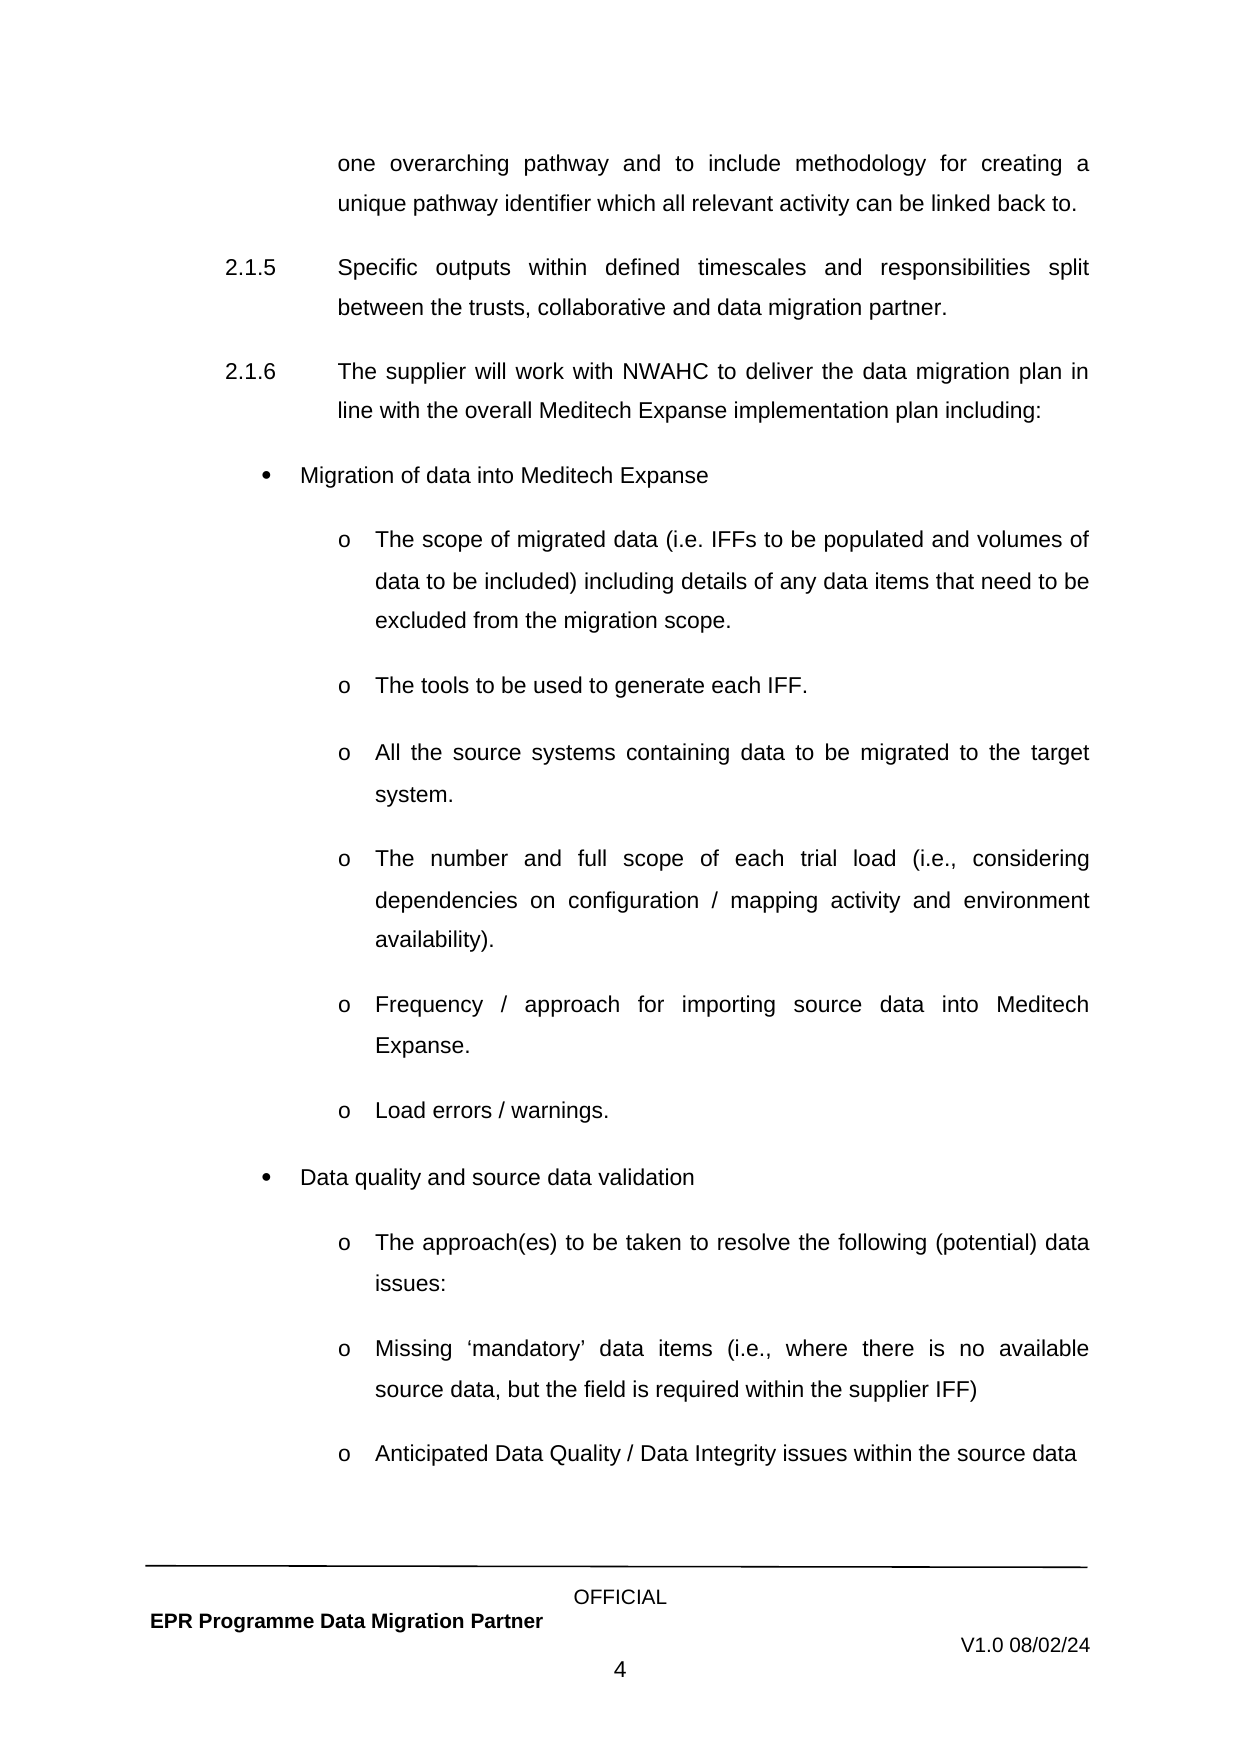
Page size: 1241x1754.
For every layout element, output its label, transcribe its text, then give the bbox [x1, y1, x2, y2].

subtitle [225, 150, 1090, 216]
subtitle Load errors / warnings. [337, 1097, 1090, 1125]
subtitle Migration of data into Meditech Expanse [262, 462, 1090, 488]
subtitle All the source systems containing data to be migrated to the target system. [337, 739, 1090, 807]
subtitle Missing ‘mandatory’ data items (i.e., where there is no available source data, but the field is required within the supplier IFF) [337, 1334, 1090, 1402]
subtitle Frequency / approach for importing source data into Meditech Expanse. [337, 991, 1090, 1058]
subtitle The approach(es) to be taken to resolve the following (potential) data issues: [337, 1228, 1090, 1296]
subtitle The scope of migrated data (i.e. IFFs to be populated and volumes of data to be included) including details of any data items that need to be excluded from the migration scope. [337, 526, 1090, 634]
subtitle Data quality and source data validation [262, 1164, 1090, 1190]
subtitle The number and full scope of each trial load (i.e., considering dependencies on configuration / mapping activity and environment availability). [337, 845, 1090, 952]
subtitle Anticipated Data Quality / Data Integrity issues within the source data [337, 1440, 1090, 1469]
subtitle The tools to be used to generate each IFF. [337, 672, 1090, 700]
subtitle Specific outputs within defined timescales and responsibilities split between the trusts, collaborative and data migration partner. [225, 254, 1090, 320]
subtitle The supplier will work with NWAHC to deliver the data migration plan in line with the overall Meditech Expanse implementation plan including: [225, 358, 1090, 424]
